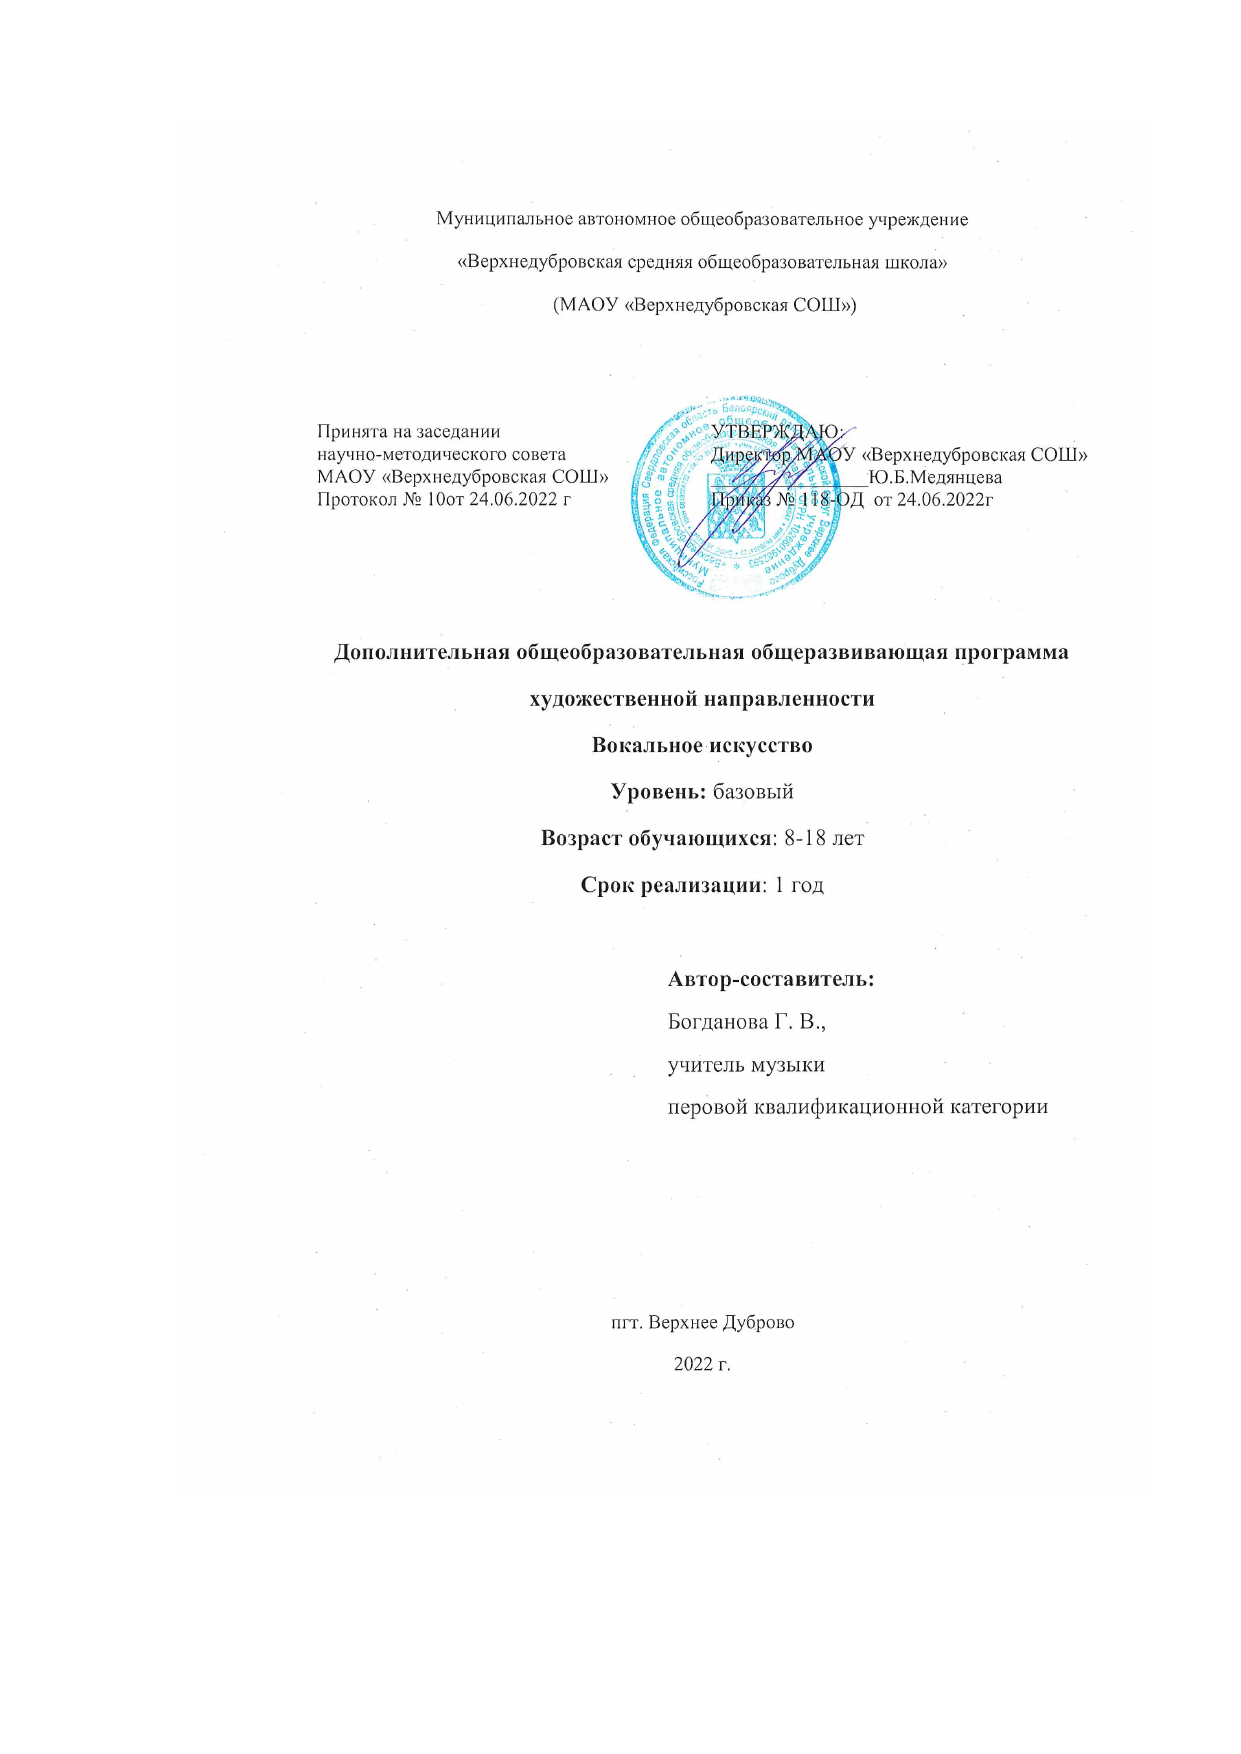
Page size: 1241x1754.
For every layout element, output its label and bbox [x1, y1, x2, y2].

picture [177, 118, 1152, 1496]
